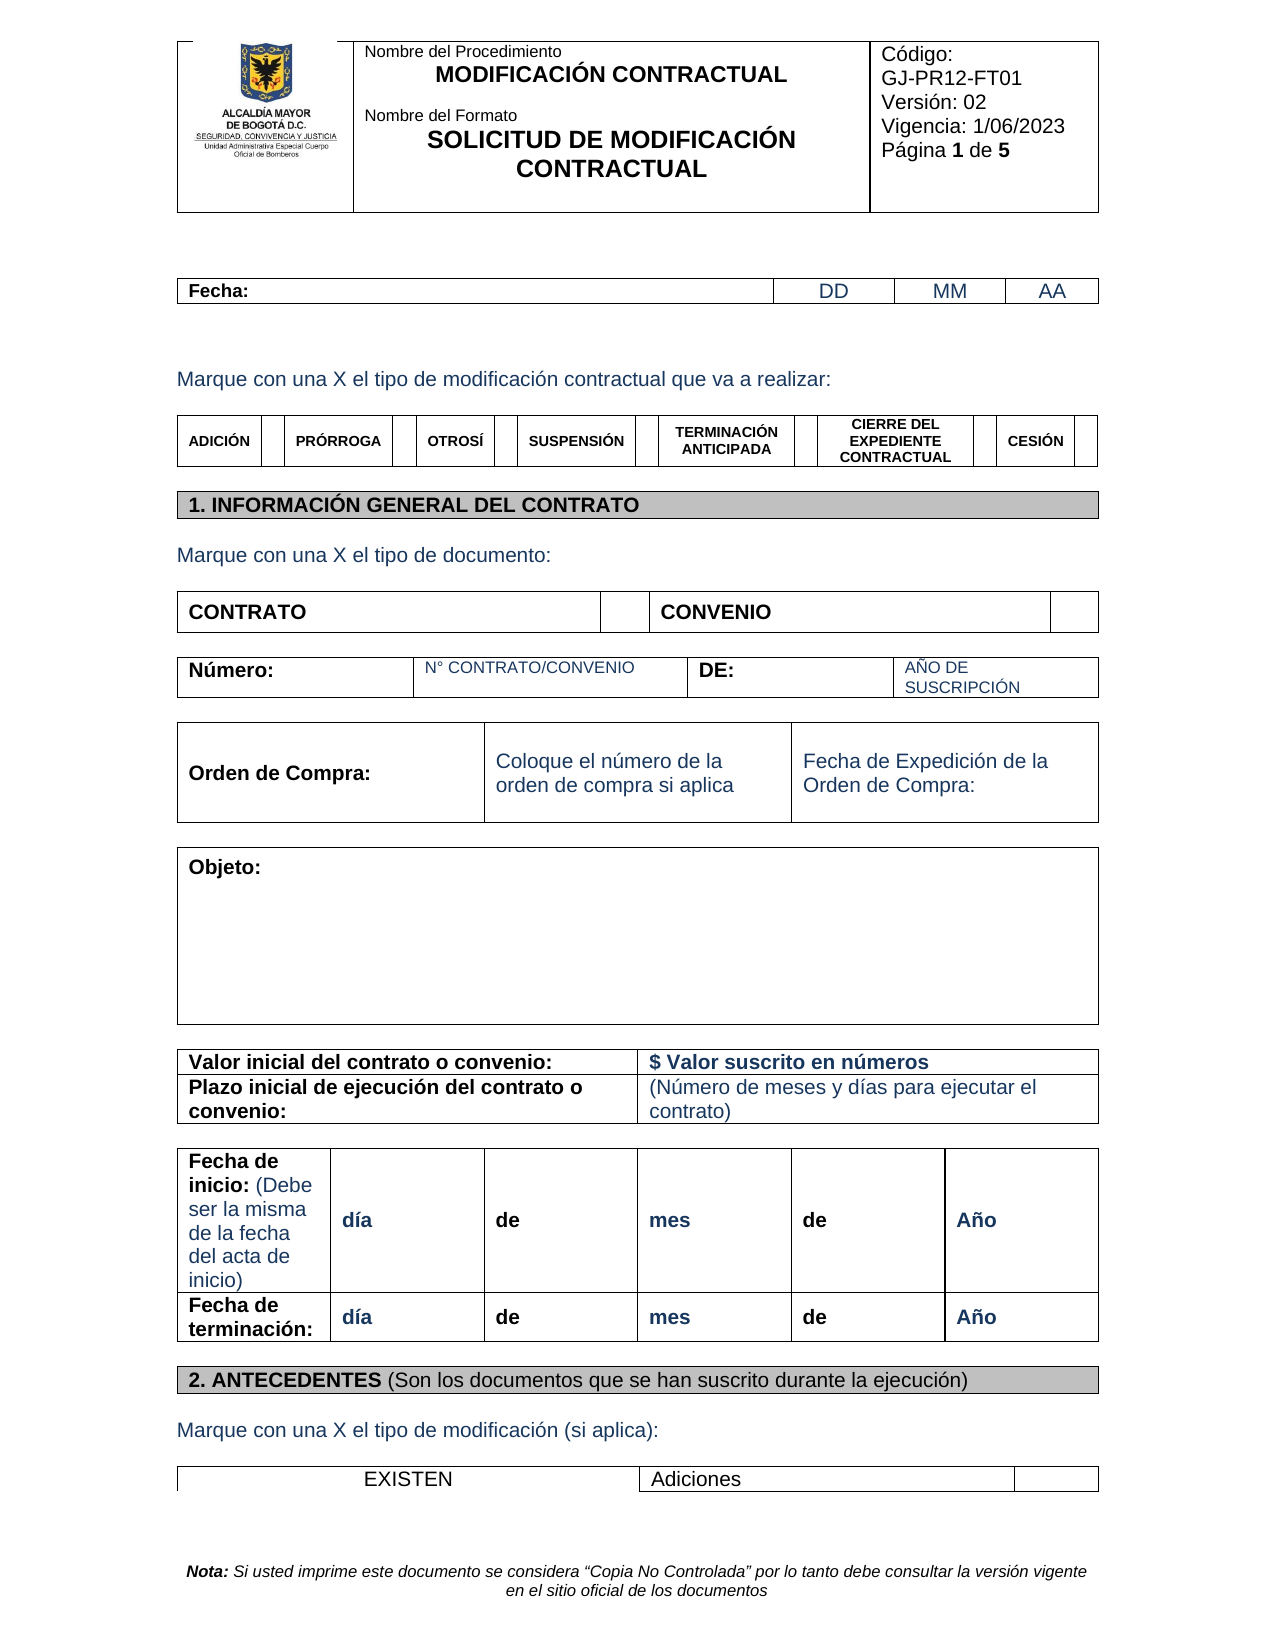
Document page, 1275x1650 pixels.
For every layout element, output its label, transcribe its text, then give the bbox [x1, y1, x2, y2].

table_header [1051, 592, 1098, 632]
table_header [601, 592, 649, 632]
table_header [1015, 1467, 1098, 1491]
table_cell día [331, 1293, 484, 1341]
table_header [495, 416, 517, 466]
table_cell de [792, 1293, 944, 1341]
text Marque con una X el tipo de modificación contractual que va a realizar: [177, 367, 1098, 391]
table_header CONVENIO [650, 592, 1050, 632]
table_header CONTRATO [178, 592, 600, 632]
table_header N° CONTRATO/CONVENIO [414, 658, 687, 697]
table_header [974, 416, 996, 466]
table_header ADICIÓN [178, 416, 261, 466]
table_header OTROSÍ [417, 416, 494, 466]
table_header Fecha: [178, 279, 773, 303]
table_header DD [774, 279, 894, 303]
table_header Número: [178, 658, 413, 697]
table_header CIERRE DEL EXPEDIENTE CONTRACTUAL [818, 416, 973, 466]
table_header de [485, 1149, 637, 1292]
table_header Objeto: [178, 848, 1098, 1023]
table_header SUSPENSIÓN [518, 416, 635, 466]
picture [193, 41, 338, 159]
table_header EXISTEN [178, 1467, 639, 1491]
table_header mes [638, 1149, 791, 1292]
table_cell Año [946, 1293, 1098, 1341]
table_header [393, 416, 416, 466]
table_header Fecha de Expedición de la Orden de Compra: [792, 723, 1098, 822]
table_header 1. INFORMACIÓN GENERAL DEL CONTRATO [178, 492, 1098, 518]
text Marque con una X el tipo de modificación (si aplica): [177, 1418, 1098, 1442]
table_cell de [485, 1293, 637, 1341]
table_header Fecha de inicio: (Debe ser la misma de la fecha del acta de inicio) [178, 1149, 330, 1292]
table_header $ Valor suscrito en números [638, 1050, 1098, 1073]
table_header [795, 416, 817, 466]
table_header PRÓRROGA [285, 416, 392, 466]
table_header CESIÓN [997, 416, 1074, 466]
table_cell (Número de meses y días para ejecutar el contrato) [638, 1075, 1098, 1122]
table_header Valor inicial del contrato o convenio: [178, 1050, 637, 1073]
table_cell mes [638, 1293, 791, 1341]
table_header de [792, 1149, 944, 1292]
table_header AA [1006, 279, 1098, 303]
table_header Año [946, 1149, 1098, 1292]
table_header Coloque el número de la orden de compra si aplica [485, 723, 791, 822]
table_header [636, 416, 658, 466]
table_cell Plazo inicial de ejecución del contrato o convenio: [178, 1075, 637, 1122]
table_header día [331, 1149, 484, 1292]
table_header Adiciones [640, 1467, 1014, 1491]
table_header MM [895, 279, 1005, 303]
table_header Orden de Compra: [178, 723, 484, 822]
table_header 2. ANTECEDENTES (Son los documentos que se han suscrito durante la ejecución) [178, 1367, 1098, 1393]
table_header AÑO DE SUSCRIPCIÓN [894, 658, 1098, 697]
table_header [262, 416, 284, 466]
table_cell Fecha de terminación: [178, 1293, 330, 1341]
text Marque con una X el tipo de documento: [177, 543, 1098, 567]
table_header [1075, 416, 1097, 466]
table_header DE: [688, 658, 893, 697]
table_header TERMINACIÓN ANTICIPADA [659, 416, 794, 466]
